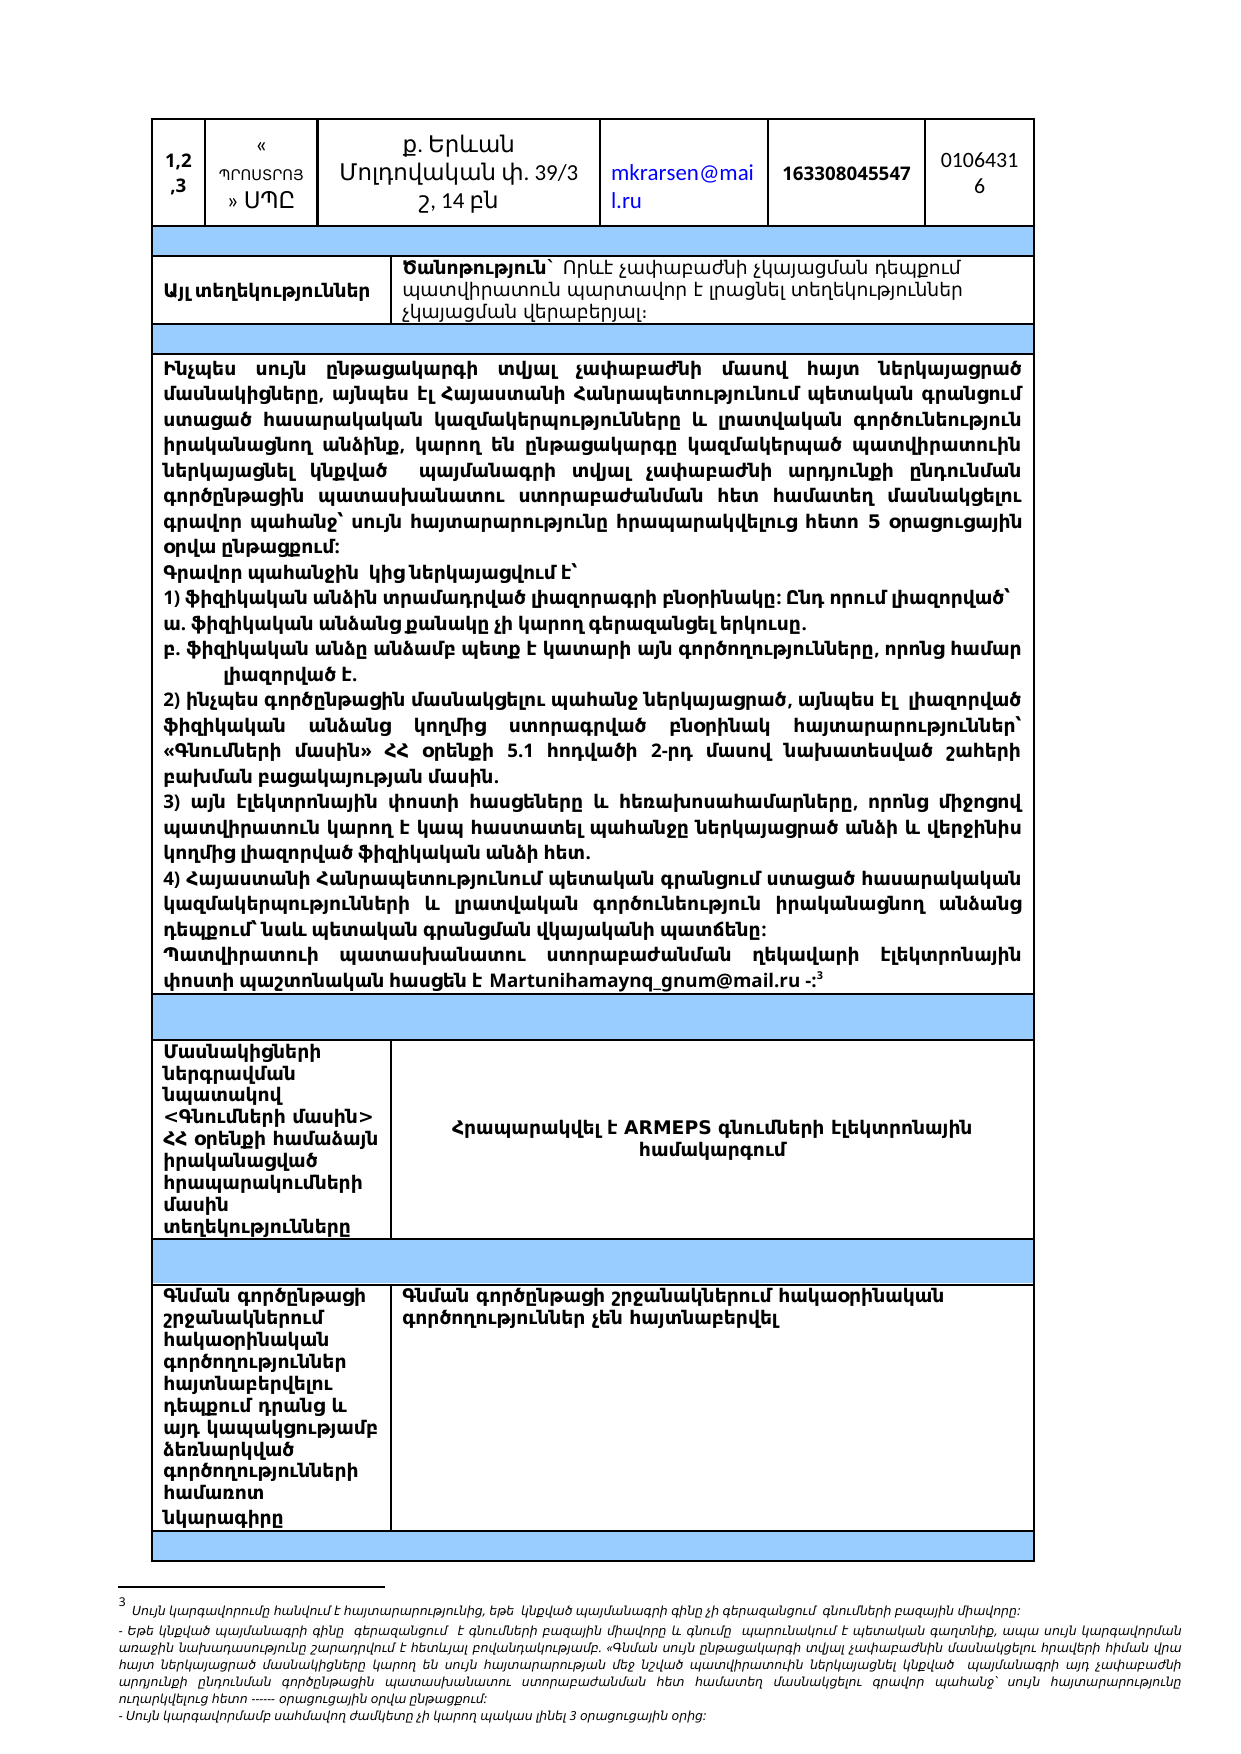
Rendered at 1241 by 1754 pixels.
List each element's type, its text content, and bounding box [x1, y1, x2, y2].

table_cell 01064316 [926, 120, 1033, 225]
table_cell Ինչպես սույն ընթացակարգի տվյալ չափաբաժնի մասով հայտ ներկայացրած մասնակիցները, այնպես էլ Հայաստանի Հանրապետությունում պետական գրանցում ստացած հասարակական կազմակերպությունները և լրատվական գործունեություն իրականացնող անձինք, կարող են ընթացակարգը կազմակերպած պատվիրատուին ներկայացնել կնքված պայմանագրի տվյալ չափաբաժնի արդյունքի ընդունման գործընթացին պատասխանատու ստորաբաժանման հետ համատեղ մասնակցելու գրավոր պահանջ՝ սույն հայտարարությունը հրապարակվելուց հետո 5 օրացուցային օրվա ընթացքում: Գրավոր պահանջին կից ներկայացվում է՝ 1) ֆիզիկական անձին տրամադրված լիազորագրի բնօրինակը: Ընդ որում լիազորված՝ ա. ֆիզիկական անձանց քանակը չի կարող գերազանցել երկուսը. բ. ֆիզիկական անձը անձամբ պետք է կատարի այն գործողությունները, որոնց համար լիազորված է. 2) ինչպես գործընթացին մասնակցելու պահանջ ներկայացրած, այնպես էլ լիազորված ֆիզիկական անձանց կողմից ստորագրված բնօրինակ հայտարարություններ՝ «Գնումների մասին» ՀՀ օրենքի 5.1 հոդվածի 2-րդ մասով նախատեսված շահերի բախման բացակայության մասին. 3) այն էլեկտրոնային փոստի հասցեները և հեռախոսահամարները, որոնց միջոցով պատվիրատուն կարող է կապ հաստատել պահանջը ներկայացրած անձի և վերջինիս կողմից լիազորված ֆիզիկական անձի հետ. 4) Հայաստանի Հանրապետությունում պետական գրանցում ստացած հասարակական կազմակերպությունների և լրատվական գործունեություն իրականացնող անձանց դեպքում՝ նաև պետական գրանցման վկայականի պատճենը: Պատվիրատուի պատասխանատու ստորաբաժանման ղեկավարի էլեկտրոնային փոստի պաշտոնական հասցեն է Martunihamaynq_gnum@mail.ru -: [153, 355, 1033, 993]
table_cell Այլ տեղեկություններ [153, 257, 390, 323]
table_cell ք. Երևան Մոլդովական փ. 39/3 շ, 14 բն [319, 120, 599, 225]
table_cell Ծանոթություն` Որևէ չափաբաժնի չկայացման դեպքում պատվիրատուն պարտավոր է լրացնել տեղեկություններ չկայացման վերաբերյալ։ [392, 257, 1033, 323]
table_cell [153, 995, 1033, 1039]
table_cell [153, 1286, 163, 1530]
table_cell mkrarsen@mail.ru [601, 120, 767, 225]
table_cell « ՊՐՈՍՏՐՈՅ » ՍՊԸ [206, 120, 316, 225]
table_cell Մասնակիցների ներգրավման նպատակով <Գնումների մասին> ՀՀ օրենքի համաձայն իրականացված հրապարակումների մասին տեղեկությունները [153, 1041, 390, 1238]
table_cell [153, 325, 1033, 353]
table_cell 1,2,3 [153, 120, 204, 225]
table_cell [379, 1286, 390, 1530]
table_cell Հրապարակվել է ARMEPS գնումների էլեկտրոնային համակարգում [392, 1041, 1033, 1238]
table_cell 163308045547 [769, 120, 924, 225]
table_cell [153, 1532, 1033, 1560]
table_cell Գնման գործընթացի շրջանակներում հակաօրինական գործողություններ չեն հայտնաբերվել [392, 1286, 1033, 1530]
table_cell [153, 1240, 1033, 1283]
table_cell [153, 227, 1033, 255]
